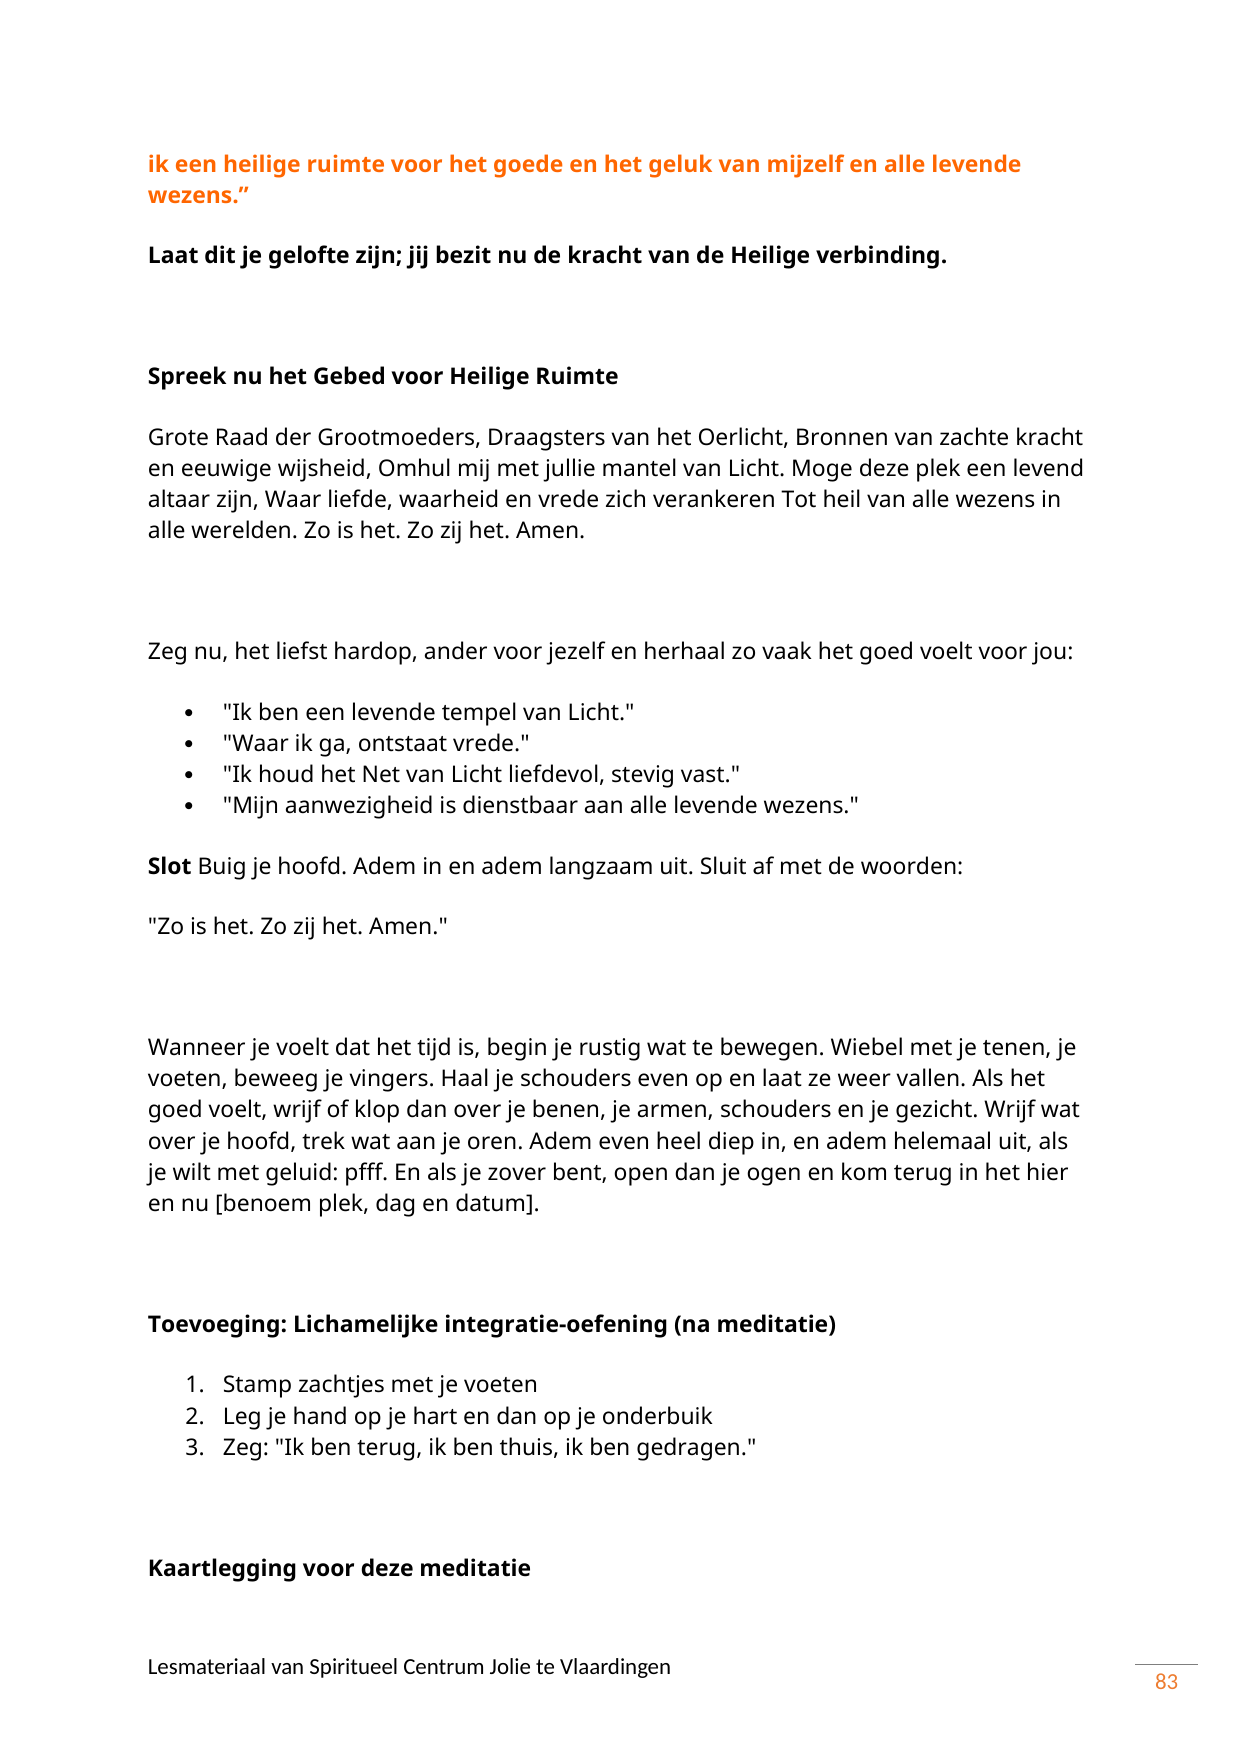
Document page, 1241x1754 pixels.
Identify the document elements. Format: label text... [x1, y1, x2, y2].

text Wanneer je voelt dat het tijd is, begin je rustig wat te bewegen. Wiebel met je tenen, je voeten, beweeg je vingers. Haal je schouders even op en laat ze weer vallen. Als het goed voelt, wrijf of klop dan over je benen, je armen, schouders en je gezicht. Wrijf wat over je hoofd, trek wat aan je oren. Adem even heel diep in, en adem helemaal uit, als je wilt met geluid: pfff. En als je zover bent, open dan je ogen en kom terug in het hier en nu [benoem plek, dag en datum]. [148, 1031, 1093, 1218]
list Zeg: "Ik ben terug, ik ben thuis, ik ben gedragen." [185, 1431, 1093, 1462]
text "Zo is het. Zo zij het. Amen." [148, 910, 1093, 941]
text Grote Raad der Grootmoeders, Draagsters van het Oerlicht, Bronnen van zachte kracht en eeuwige wijsheid, Omhul mij met jullie mantel van Licht. Moge deze plek een levend altaar zijn, Waar liefde, waarheid en vrede zich verankeren Tot heil van alle wezens in alle werelden. Zo is het. Zo zij het. Amen. [148, 421, 1093, 546]
text Toevoeging: Lichamelijke integratie-oefening (na meditatie) [148, 1308, 1093, 1339]
list "Waar ik ga, ontstaat vrede." [185, 727, 1093, 758]
text Spreek nu het Gebed voor Heilige Ruimte [148, 360, 1093, 391]
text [148, 148, 1093, 210]
list Stamp zachtjes met je voeten [185, 1368, 1093, 1400]
text Zeg nu, het liefst hardop, ander voor jezelf en herhaal zo vaak het goed voelt voor jou: [148, 635, 1093, 666]
list Leg je hand op je hart en dan op je onderbuik [185, 1400, 1093, 1431]
list "Ik houd het Net van Licht liefdevol, stevig vast." [185, 758, 1093, 789]
list "Ik ben een levende tempel van Licht." [185, 696, 1093, 727]
text Laat dit je gelofte zijn; jij bezit nu de kracht van de Heilige verbinding. [148, 239, 1093, 271]
text Kaartlegging voor deze meditatie [148, 1552, 1093, 1583]
text Slot Buig je hoofd. Adem in en adem langzaam uit. Sluit af met de woorden: [148, 850, 1093, 881]
list "Mijn aanwezigheid is dienstbaar aan alle levende wezens." [185, 789, 1093, 821]
